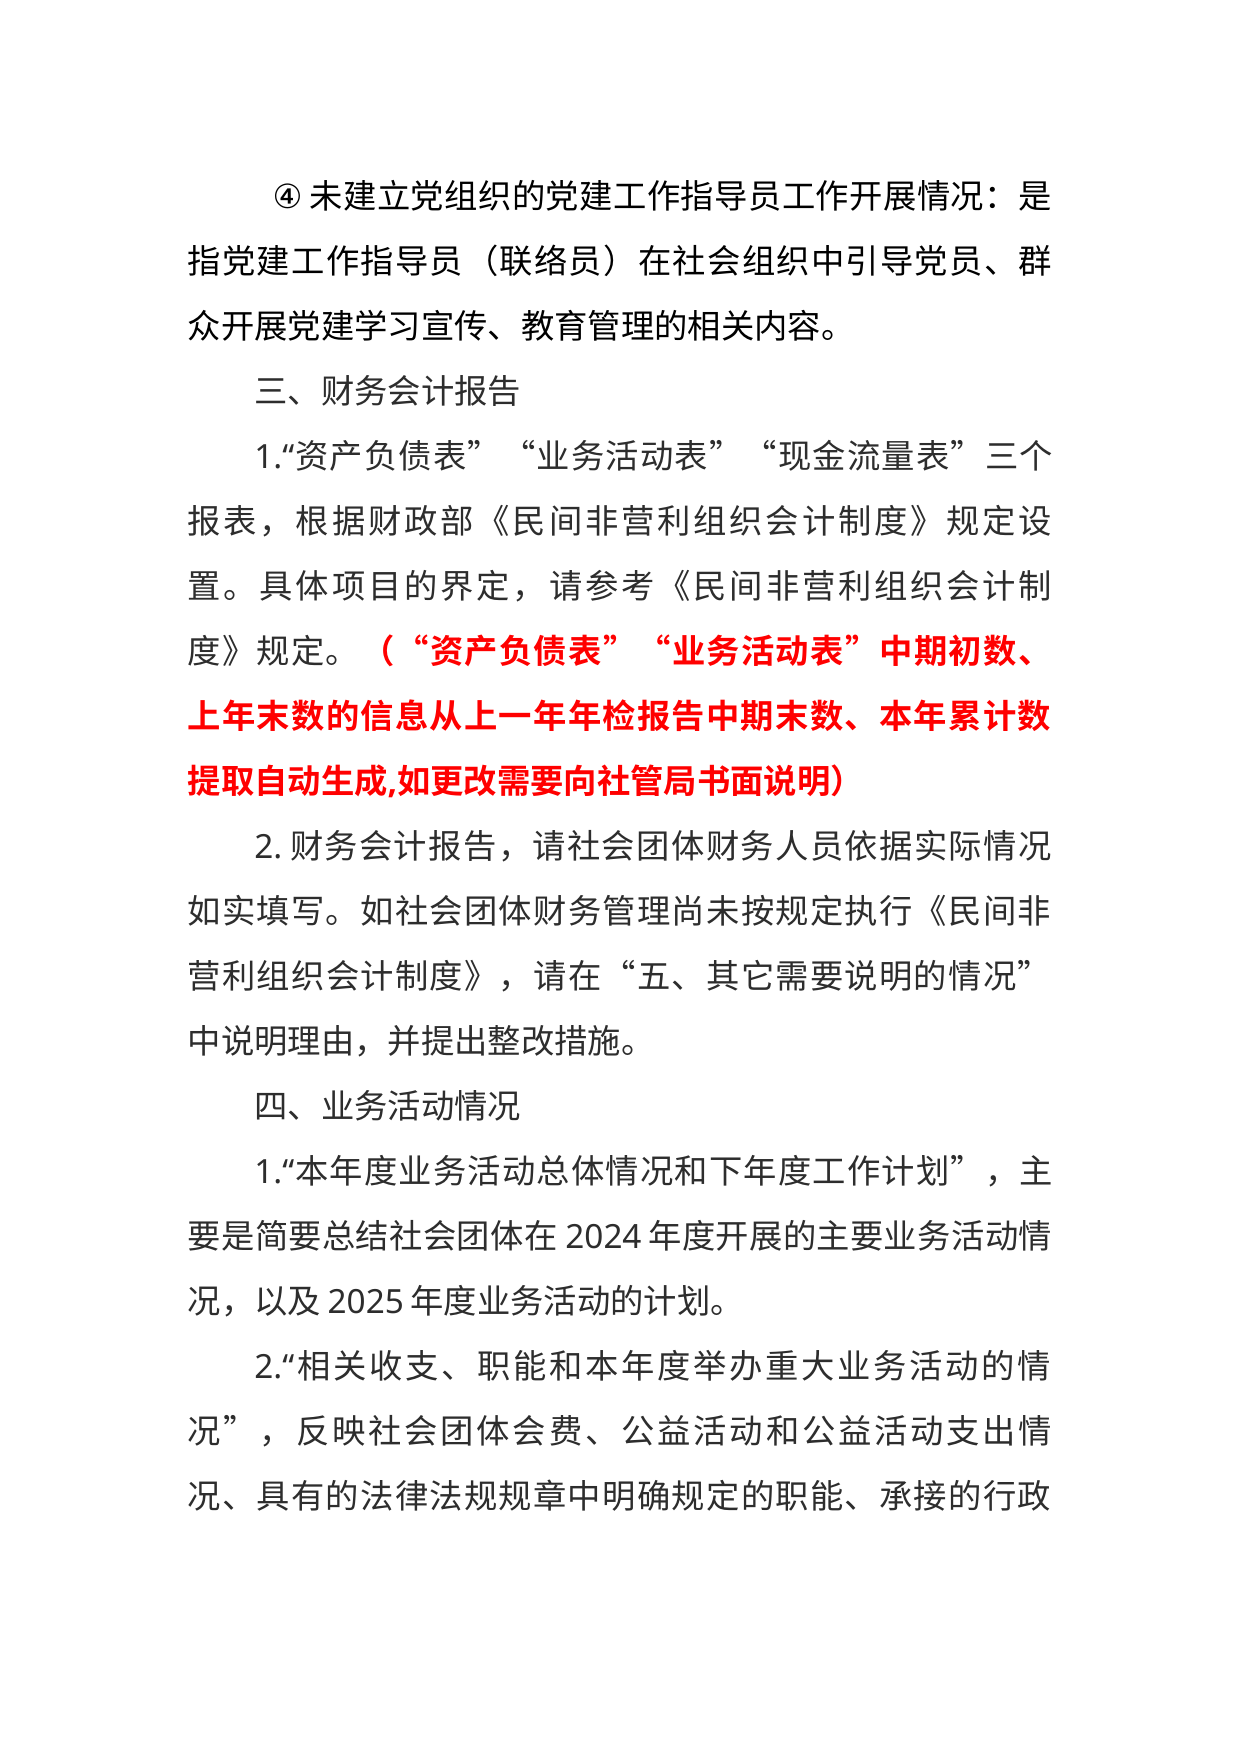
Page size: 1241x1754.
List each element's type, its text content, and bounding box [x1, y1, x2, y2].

text 三、财务会计报告 [187, 357, 1053, 422]
text 2. 财务会计报告，请社会团体财务人员依据实际情况如实填写。如社会团体财务管理尚未按规定执行《民间非营利组织会计制度》，请在“五、其它需要说明的情况”中说明理由，并提出整改措施。 [187, 812, 1053, 1072]
text 1.“资产负债表”“业务活动表”“现金流量表”三个报表，根据财政部《民间非营利组织会计制度》规定设置。具体项目的界定，请参考《民间非营利组织会计制度》规定。（“资产负债表”“业务活动表”中期初数、上年末数的信息从上一年年检报告中期末数、本年累计数提取自动生成,如更改需要向社管局书面说明） [187, 422, 1053, 812]
text ④未建立党组织的党建工作指导员工作开展情况：是指党建工作指导员（联络员）在社会组织中引导党员、群众开展党建学习宣传、教育管理的相关内容。 [187, 162, 1053, 357]
text 1.“本年度业务活动总体情况和下年度工作计划”，主要是简要总结社会团体在2024年度开展的主要业务活动情况，以及2025年度业务活动的计划。 [187, 1137, 1053, 1332]
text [187, 1332, 1053, 1527]
text 四、业务活动情况 [187, 1072, 1053, 1137]
